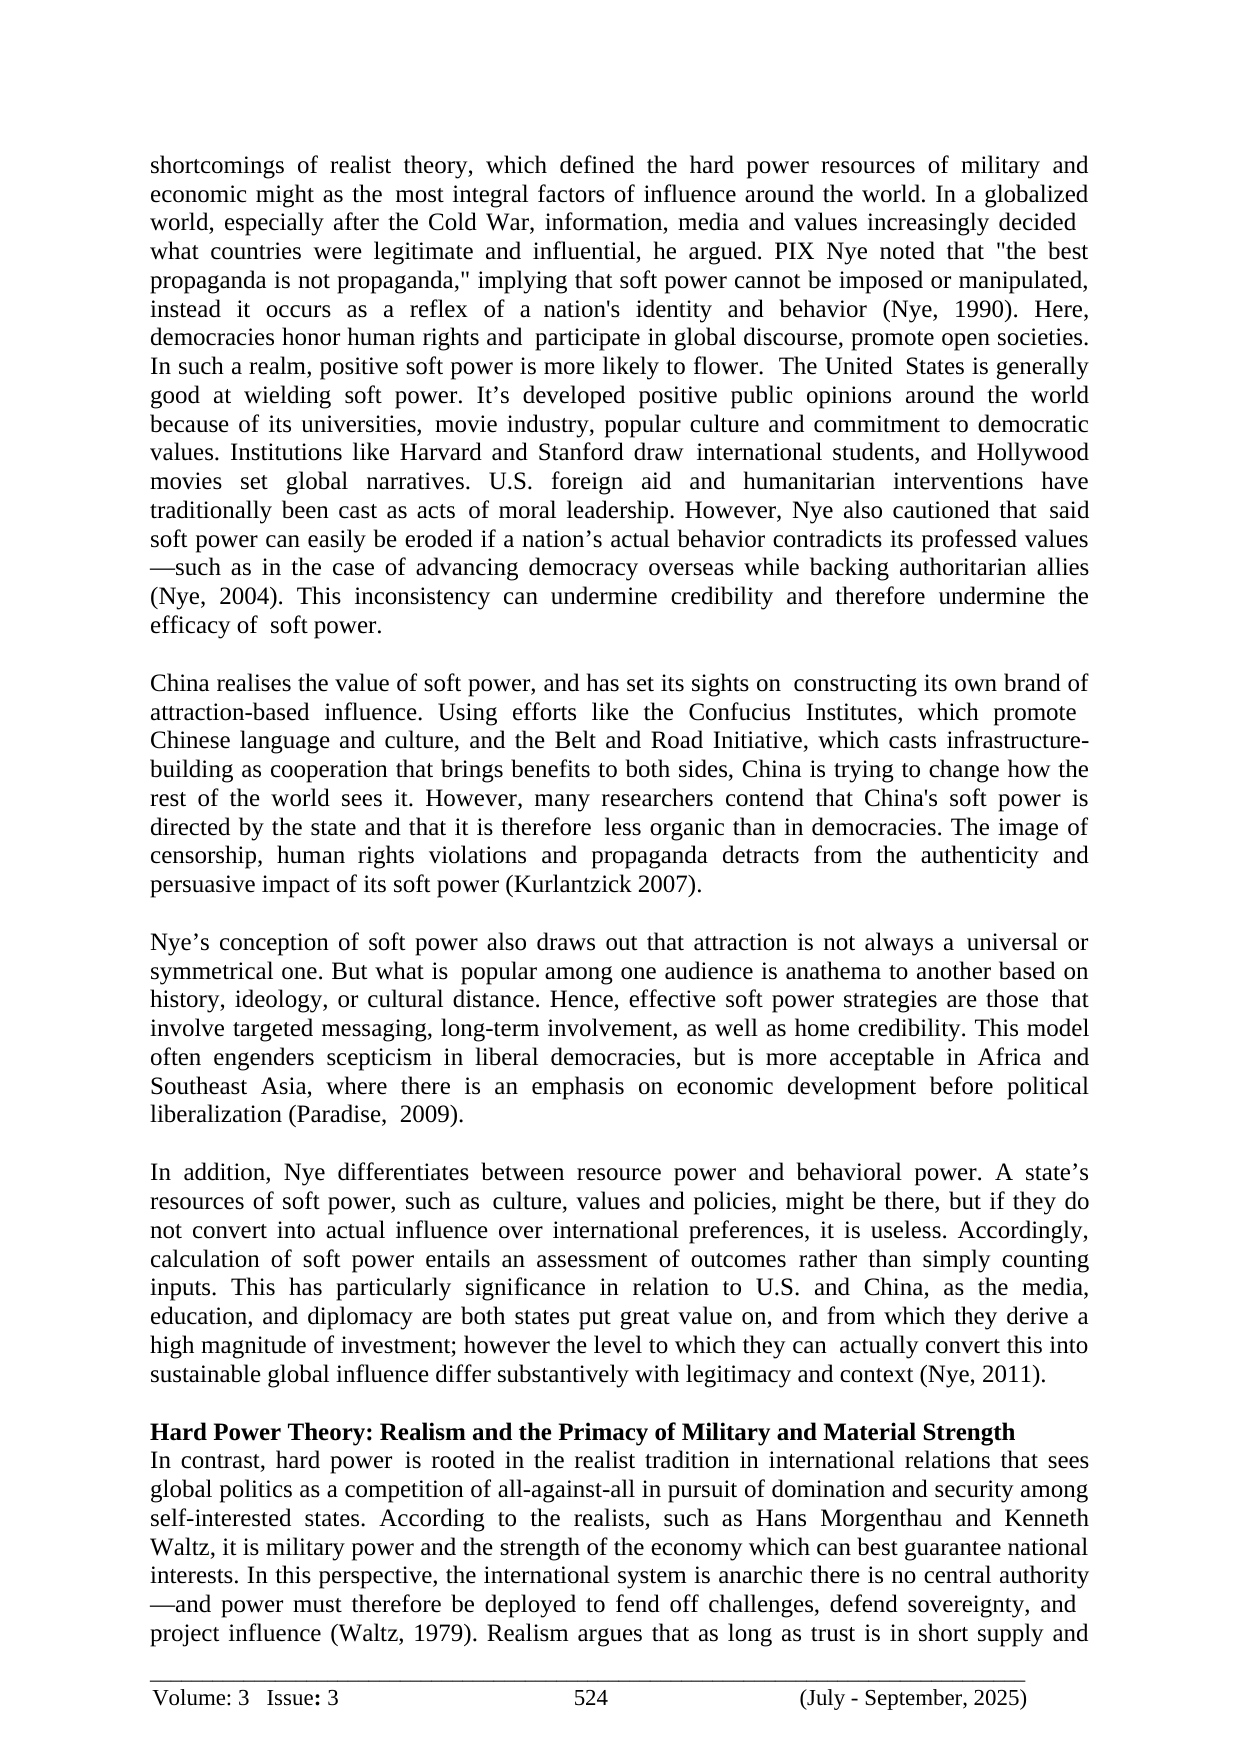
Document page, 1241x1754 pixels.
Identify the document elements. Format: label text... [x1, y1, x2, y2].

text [150, 1445, 1090, 1647]
text China realises the value of soft power, and has set its sights on constructing its own brand of attraction-based influence. Using efforts like the Confucius Institutes, which promote Chinese language and culture, and the Belt and Road Initiative, which casts infrastructure-building as cooperation that brings benefits to both sides, China is trying to change how the rest of the world sees it. However, many researchers contend that China's soft power is directed by the state and that it is therefore less organic than in democracies. The image of censorship, human rights violations and propaganda detracts from the authenticity and persuasive impact of its soft power (Kurlantzick 2007). [150, 668, 1090, 898]
text Hard Power Theory: Realism and the Primacy of Military and Material Strength [150, 1417, 1090, 1445]
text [150, 150, 1090, 639]
text Nye’s conception of soft power also draws out that attraction is not always a universal or symmetrical one. But what is popular among one audience is anathema to another based on history, ideology, or cultural distance. Hence, effective soft power strategies are those that involve targeted messaging, long-term involvement, as well as home credibility. This model often engenders scepticism in liberal democracies, but is more acceptable in Africa and Southeast Asia, where there is an emphasis on economic development before political liberalization (Paradise, 2009). [150, 927, 1090, 1128]
text In addition, Nye differentiates between resource power and behavioral power. A state’s resources of soft power, such as culture, values and policies, might be there, but if they do not convert into actual influence over international preferences, it is useless. Accordingly, calculation of soft power entails an assessment of outcomes rather than simply counting inputs. This has particularly significance in relation to U.S. and China, as the media, education, and diplomacy are both states put great value on, and from which they derive a high magnitude of investment; however the level to which they can actually convert this into sustainable global influence differ substantively with legitimacy and context (Nye, 2011). [150, 1157, 1090, 1387]
